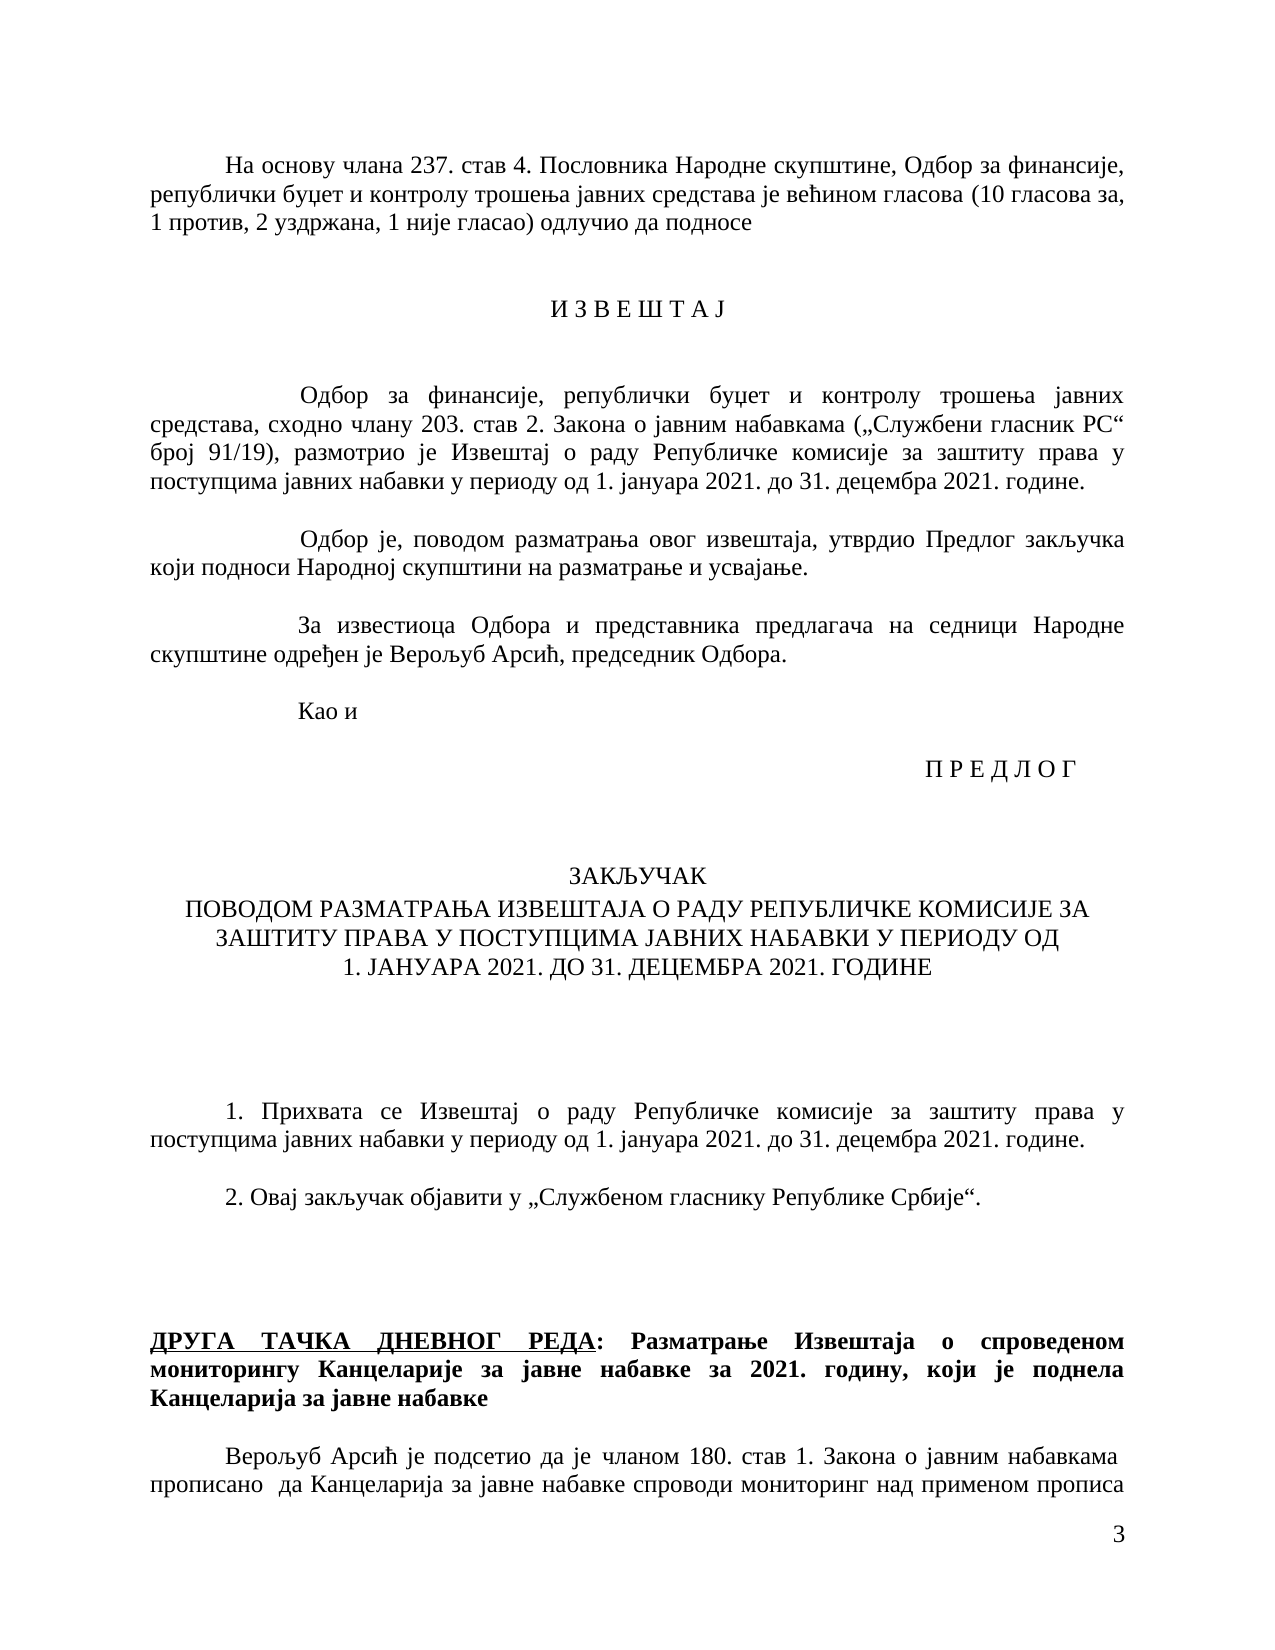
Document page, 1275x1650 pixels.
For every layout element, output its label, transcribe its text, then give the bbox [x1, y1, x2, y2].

text П Р Е Д Л О Г [825, 754, 1125, 782]
text На основу члана 237. став 4. Пословника Народне скупштине, Одбор за финансије, републички буџет и контролу трошења јавних средстава је већином гласова (10 гласова за, 1 против, 2 уздржана, 1 није гласао) одлучио да подносе [150, 150, 1125, 236]
text ДРУГА ТАЧКА ДНЕВНОГ РЕДА: Разматрање Извештаја о спроведеном мониторингу Канцеларије за јавне набавке за 2021. годину, који је поднела Канцеларија за јавне набавке [150, 1326, 1125, 1412]
text Одбор је, поводом разматрања овог извештаја, утврдио Предлог закључка који подноси Народној скупштини на разматрање и усвајање. [150, 524, 1125, 581]
text Одбор за финансије, републички буџет и контролу трошења јавних средстава, сходно члану 203. став 2. Закона о јавним набавкама („Службени гласник РС“ број 91/19), размотрио је Извештај о раду Републичке комисије за заштиту права у поступцима јавних набавки у периоду од 1. јануара 2021. до 31. децембра 2021. године. [150, 380, 1125, 495]
text За известиоца Одбора и представника предлагача на седници Народне скупштине одређен је Верољуб Арсић, председник Одбора. [150, 610, 1125, 667]
text ЗАКЉУЧАК [150, 861, 1125, 890]
text 2. Овај закључак објавити у „Службеном гласнику Републике Србије“. [150, 1182, 1125, 1211]
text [150, 1441, 1125, 1498]
text 1. ЈАНУАРА 2021. ДО 31. ДЕЦЕМБРА 2021. ГОДИНЕ [150, 952, 1125, 981]
text Као и [150, 696, 1125, 725]
text 1. Прихвата се Извештај о раду Републичке комисије за заштиту права у поступцима јавних набавки у периоду од 1. јануара 2021. до 31. децембра 2021. године. [150, 1096, 1125, 1153]
text И З В Е Ш Т А Ј [150, 294, 1125, 322]
text ПОВОДОМ РАЗМАТРАЊА ИЗВЕШТАЈА О РАДУ РЕПУБЛИЧКЕ КОМИСИЈЕ ЗА ЗАШТИТУ ПРАВА У ПОСТУПЦИМА ЈАВНИХ НАБАВКИ У ПЕРИОДУ ОД [150, 894, 1125, 952]
